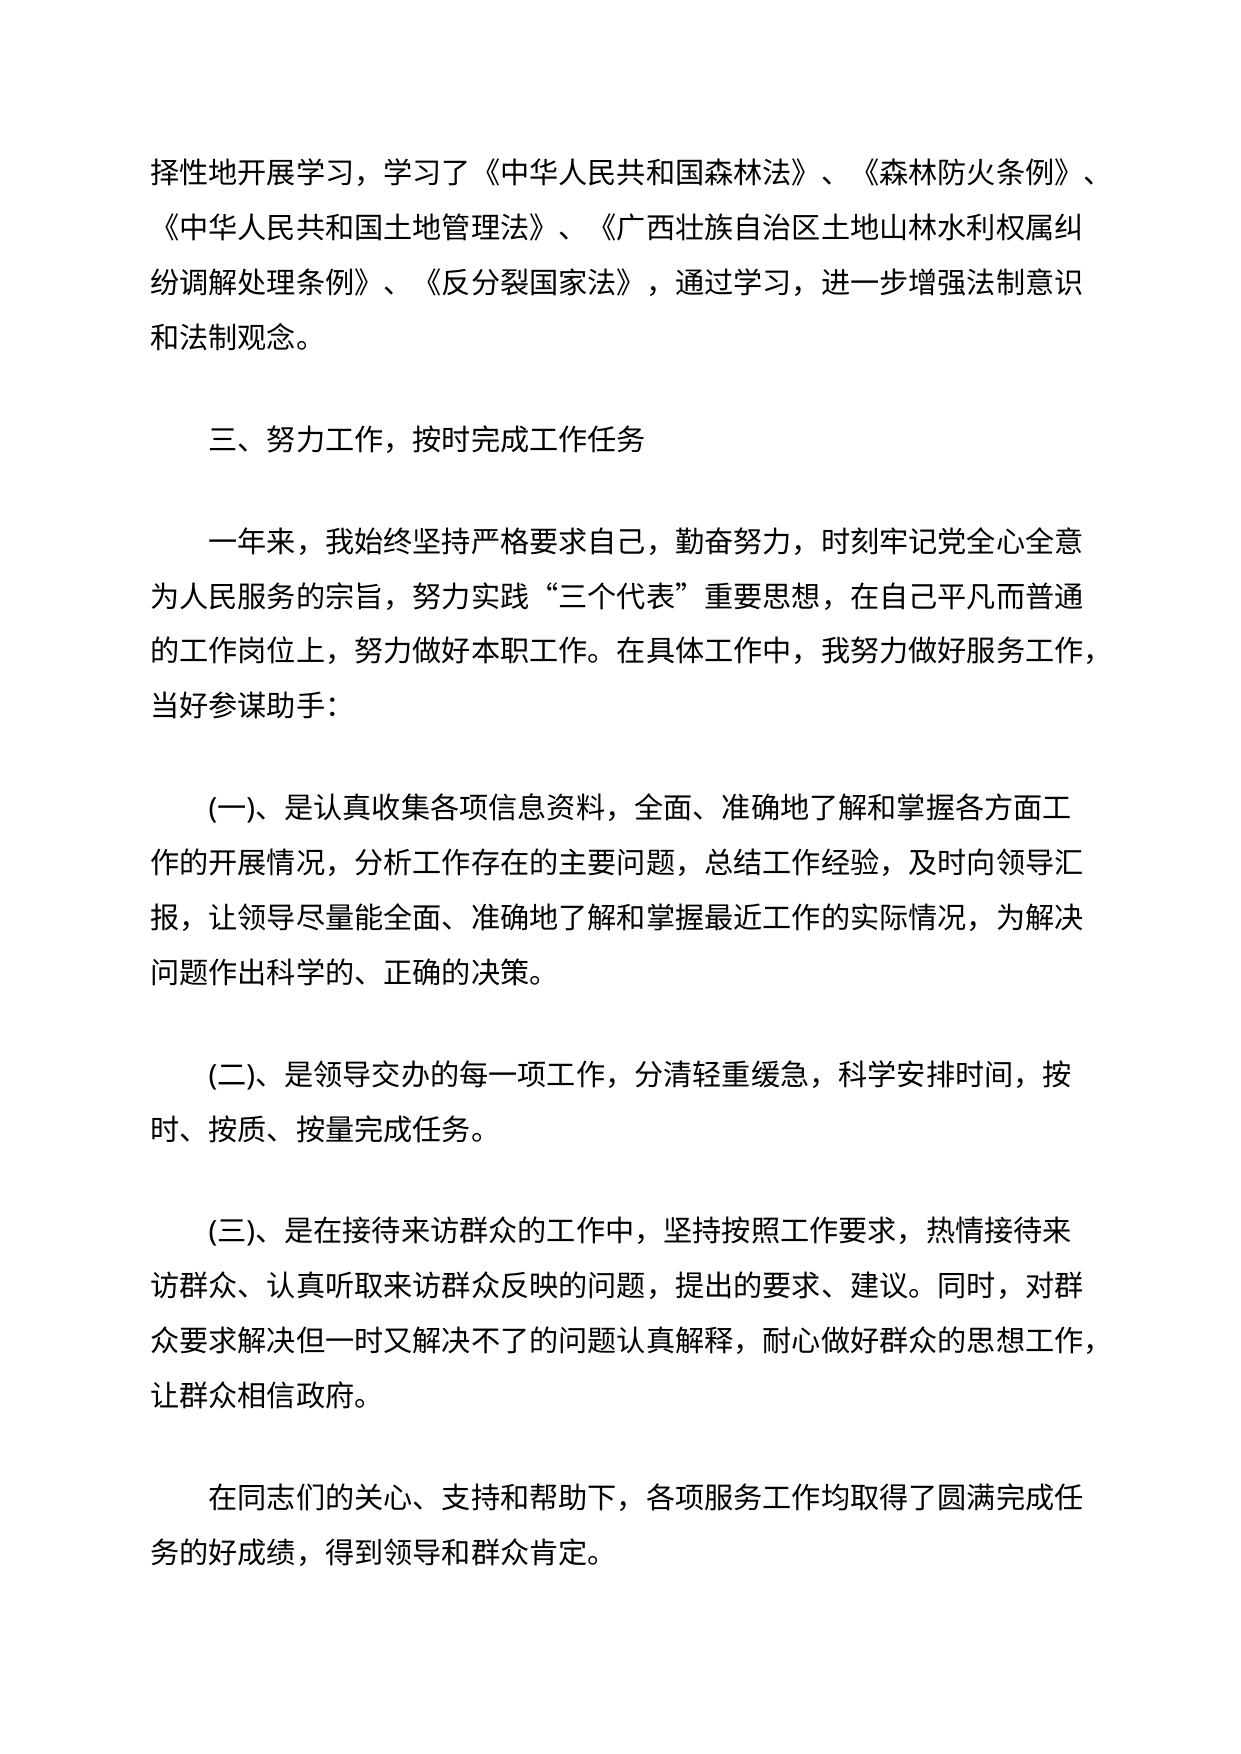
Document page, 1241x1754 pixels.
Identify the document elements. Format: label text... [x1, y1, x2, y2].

text 三、努力工作，按时完成工作任务 [150, 416, 1090, 459]
text 一年来，我始终坚持严格要求自己，勤奋努力，时刻牢记党全心全意为人民服务的宗旨，努力实践“三个代表”重要思想，在自己平凡而普通的工作岗位上，努力做好本职工作。在具体工作中，我努力做好服务工作，当好参谋助手： [150, 518, 1090, 725]
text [150, 150, 1090, 357]
text (一)、是认真收集各项信息资料，全面、准确地了解和掌握各方面工作的开展情况，分析工作存在的主要问题，总结工作经验，及时向领导汇报，让领导尽量能全面、准确地了解和掌握最近工作的实际情况，为解决问题作出科学的、正确的决策。 [150, 785, 1090, 992]
text 在同志们的关心、支持和帮助下，各项服务工作均取得了圆满完成任务的好成绩，得到领导和群众肯定。 [150, 1474, 1090, 1572]
text (三)、是在接待来访群众的工作中，坚持按照工作要求，热情接待来访群众、认真听取来访群众反映的问题，提出的要求、建议。同时，对群众要求解决但一时又解决不了的问题认真解释，耐心做好群众的思想工作，让群众相信政府。 [150, 1208, 1090, 1415]
text (二)、是领导交办的每一项工作，分清轻重缓急，科学安排时间，按时、按质、按量完成任务。 [150, 1051, 1090, 1148]
